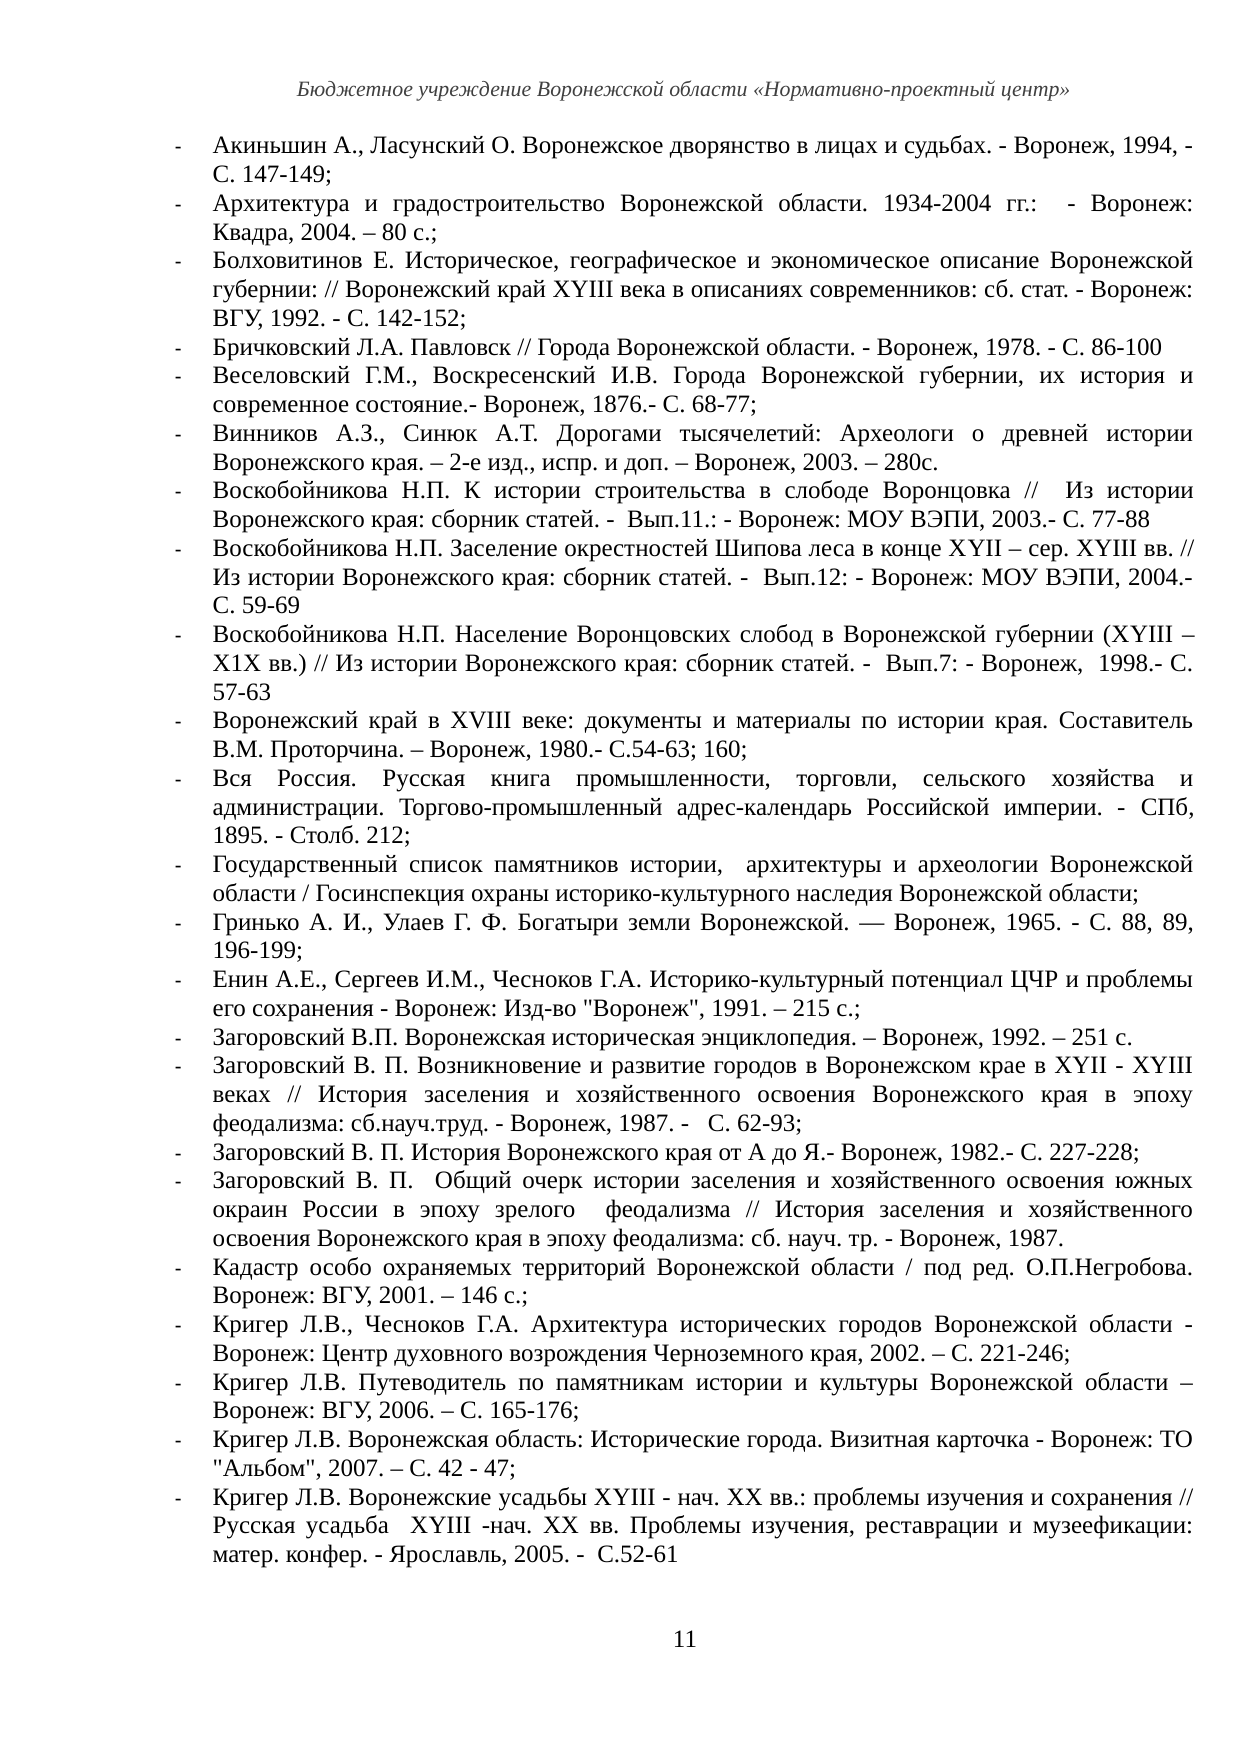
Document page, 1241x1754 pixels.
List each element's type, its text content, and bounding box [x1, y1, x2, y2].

list Бричковский Л.А. Павловск // Города Воронежской области. - Воронеж, 1978. - С. 86-100 [175, 332, 1194, 360]
list Кригер Л.В., Чесноков Г.А. Архитектура исторических городов Воронежской области - Воронеж: Центр духовного возрождения Черноземного края, 2002. – С. 221-246; [175, 1309, 1194, 1367]
list Государственный список памятников истории, архитектуры и археологии Воронежской области / Госинспекция охраны историко-культурного наследия Воронежской области; [175, 849, 1194, 907]
list Винников А.З., Синюк А.Т. Дорогами тысячелетий: Археологи о древней истории Воронежского края. – 2-е изд., испр. и доп. – Воронеж, 2003. – 280с. [175, 418, 1194, 475]
list Загоровский В.П. Воронежская историческая энциклопедия. – Воронеж, 1992. – 251 с. [175, 1022, 1194, 1050]
list Воскобойникова Н.П. К истории строительства в слободе Воронцовка // Из истории Воронежского края: сборник статей. - Вып.11.: - Воронеж: МОУ ВЭПИ, 2003.- С. 77-88 [175, 475, 1194, 533]
list Гринько А. И., Улаев Г. Ф. Богатыри земли Воронежской. — Воронеж, 1965. - С. 88, 89, 196-199; [175, 907, 1194, 964]
list Загоровский В. П. История Воронежского края от А до Я.- Воронеж, 1982.- С. 227-228; [175, 1137, 1194, 1165]
list Болховитинов Е. Историческое, географическое и экономическое описание Воронежской губернии: // Воронежский край ХYIII века в описаниях современников: сб. стат. - Воронеж: ВГУ, 1992. - С. 142-152; [175, 245, 1194, 332]
list Загоровский В. П. Общий очерк истории заселения и хозяйственного освоения южных окраин России в эпоху зрелого феодализма // История заселения и хозяйственного освоения Воронежского края в эпоху феодализма: сб. науч. тр. - Воронеж, 1987. [175, 1165, 1194, 1252]
list Воскобойникова Н.П. Население Воронцовских слобод в Воронежской губернии (ХYIII – Х1Х вв.) // Из истории Воронежского края: сборник статей. - Вып.7: - Воронеж, 1998.- С. 57-63 [175, 619, 1194, 705]
list Воскобойникова Н.П. Заселение окрестностей Шипова леса в конце ХYII – сер. ХYIII вв. // Из истории Воронежского края: сборник статей. - Вып.12: - Воронеж: МОУ ВЭПИ, 2004.- С. 59-69 [175, 533, 1194, 619]
list Загоровский В. П. Возникновение и развитие городов в Воронежском крае в ХYII - ХYIII веках // История заселения и хозяйственного освоения Воронежского края в эпоху феодализма: сб.науч.труд. - Воронеж, 1987. - С. 62-93; [175, 1050, 1194, 1137]
list Енин А.Е., Сергеев И.М., Чесноков Г.А. Историко-культурный потенциал ЦЧР и проблемы его сохранения - Воронеж: Изд-во "Воронеж", 1991. – 215 с.; [175, 964, 1194, 1022]
list Кригер Л.В. Воронежская область: Исторические города. Визитная карточка - Воронеж: ТО "Альбом", 2007. – С. 42 - 47; [175, 1424, 1194, 1482]
list Кригер Л.В. Путеводитель по памятникам истории и культуры Воронежской области – Воронеж: ВГУ, 2006. – С. 165-176; [175, 1367, 1194, 1424]
list Кадастр особо охраняемых территорий Воронежской области / под ред. О.П.Негробова. Воронеж: ВГУ, 2001. – 146 с.; [175, 1252, 1194, 1309]
list Вся Россия. Русская книга промышленности, торговли, сельского хозяйства и администрации. Торгово-промышленный адрес-календарь Российской империи. - СПб, 1895. - Столб. 212; [175, 763, 1194, 849]
list Архитектура и градостроительство Воронежской области. 1934-2004 гг.: - Воронеж: Квадра, 2004. – 80 с.; [175, 188, 1194, 245]
list Воронежский край в XVIII веке: документы и материалы по истории края. Составитель В.М. Проторчина. – Воронеж, 1980.- С.54-63; 160; [175, 705, 1194, 763]
list Веселовский Г.М., Воскресенский И.В. Города Воронежской губернии, их история и современное состояние.- Воронеж, 1876.- С. 68-77; [175, 360, 1194, 418]
list Кригер Л.В. Воронежские усадьбы ХYIII - нач. ХХ вв.: проблемы изучения и сохранения // Русская усадьба ХYIII -нач. ХХ вв. Проблемы изучения, реставрации и музеефикации: матер. конфер. - Ярославль, 2005. - С.52-61 [175, 1482, 1194, 1568]
list Акиньшин А., Ласунский О. Воронежское дворянство в лицах и судьбах. - Воронеж, 1994, - С. 147-149; [175, 130, 1194, 188]
